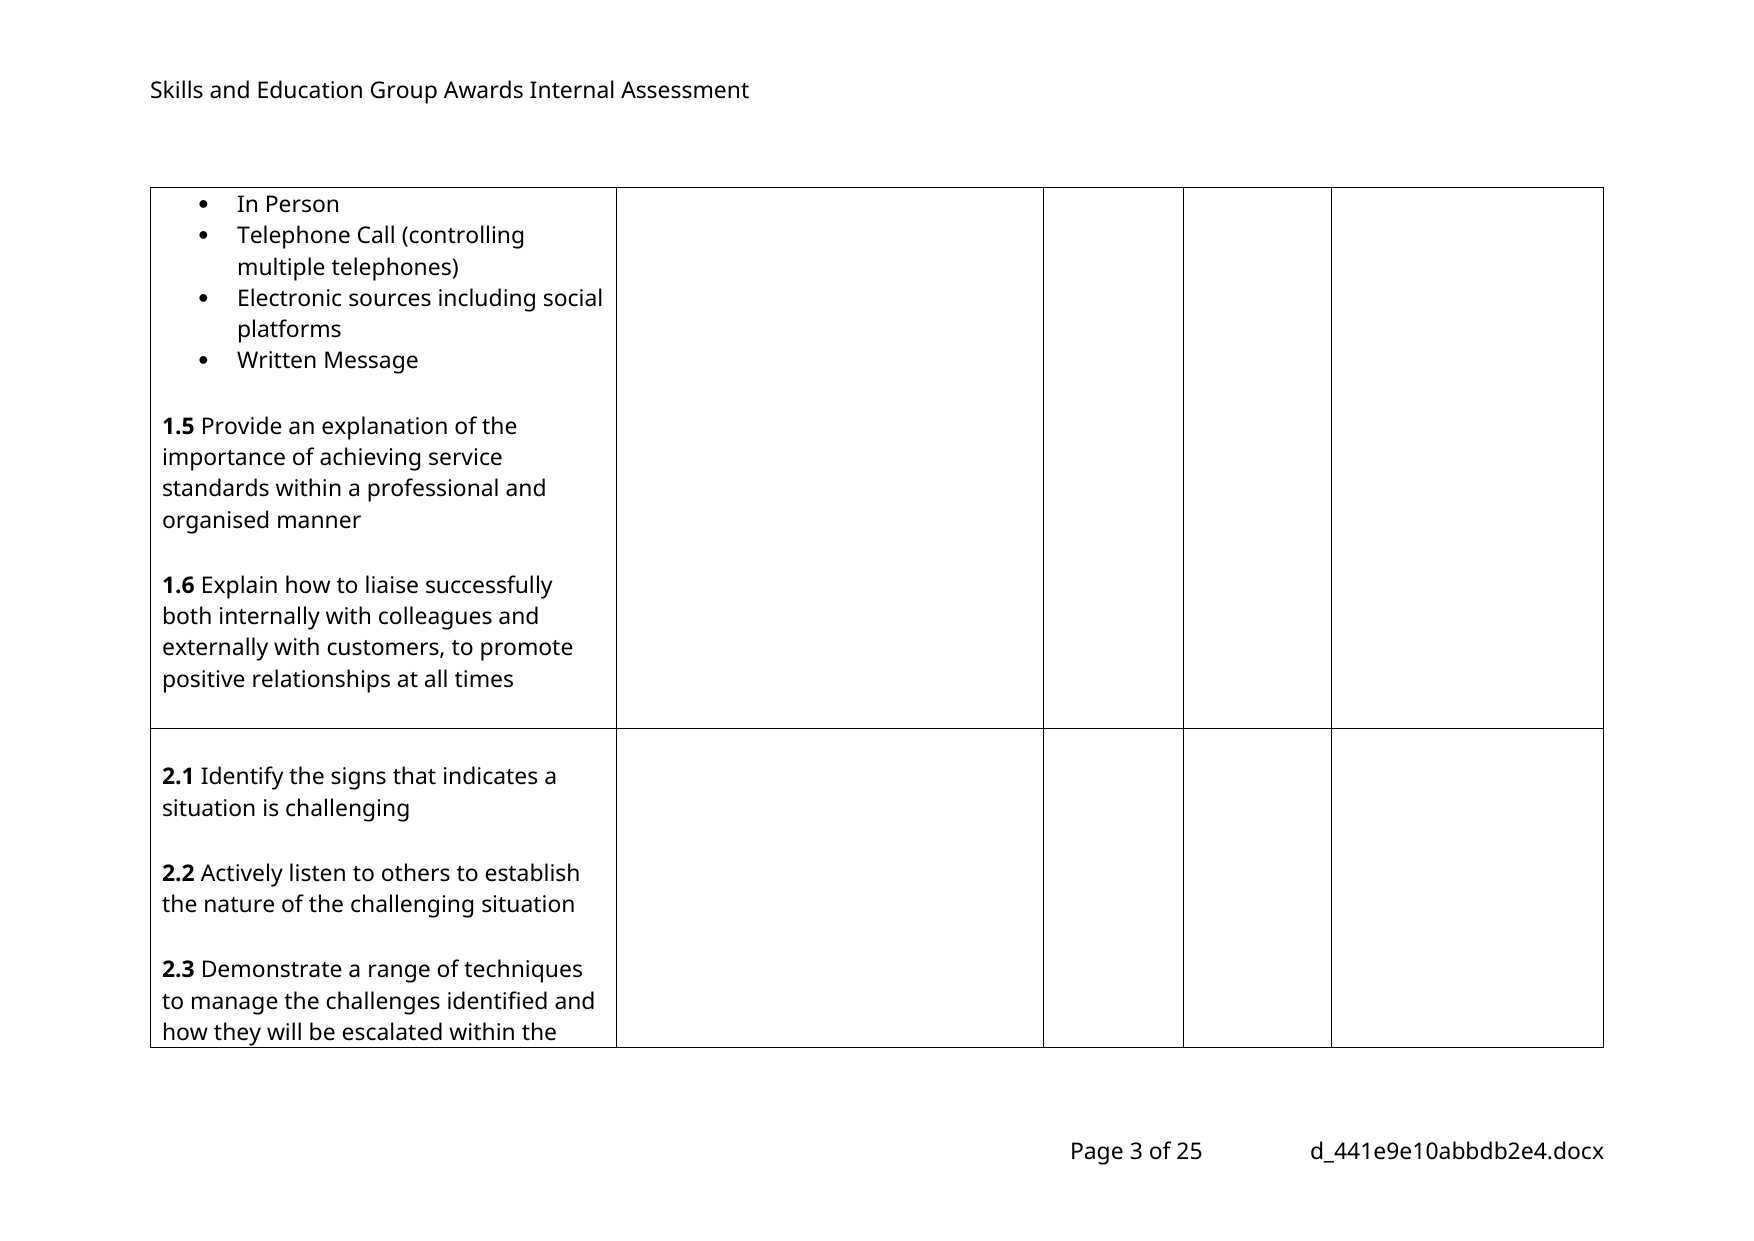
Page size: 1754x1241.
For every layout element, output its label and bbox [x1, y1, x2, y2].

table_cell [151, 188, 616, 728]
table_cell [1044, 729, 1183, 1047]
table_cell [1184, 188, 1331, 728]
table_cell [1332, 188, 1603, 728]
table_cell [1184, 729, 1331, 1047]
table_cell [151, 729, 616, 1047]
table_cell [1332, 729, 1603, 1047]
table_cell [617, 729, 1043, 1047]
table_cell [617, 188, 1043, 728]
table_cell [1044, 188, 1183, 728]
